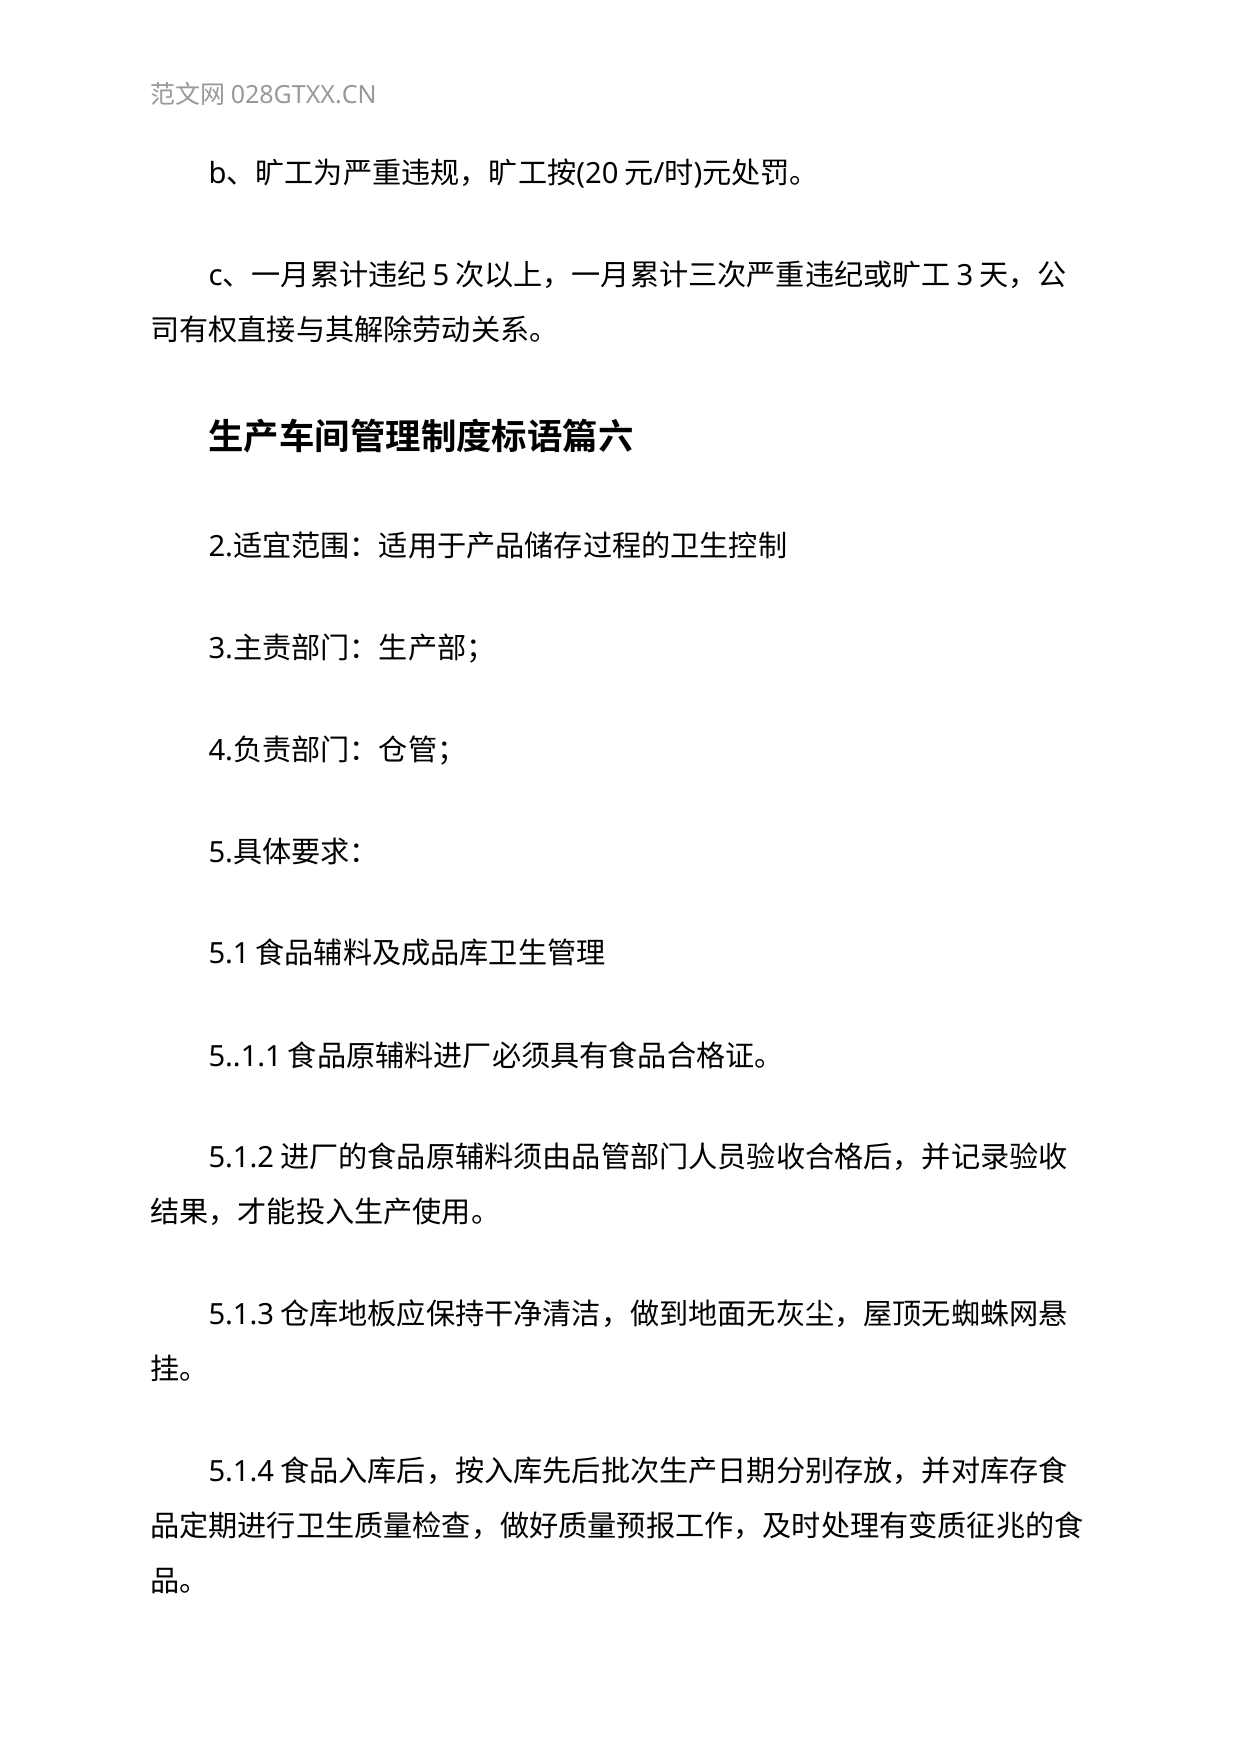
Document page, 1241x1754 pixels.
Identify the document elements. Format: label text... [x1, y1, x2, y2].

text 5.具体要求： [150, 828, 1090, 871]
text 3.主责部门：生产部； [150, 624, 1090, 667]
text 生产车间管理制度标语篇六 [150, 409, 1090, 460]
text b、旷工为严重违规，旷工按(20元/时)元处罚。 [150, 150, 1090, 192]
text 5.1.2进厂的食品原辅料须由品管部门人员验收合格后，并记录验收结果，才能投入生产使用。 [150, 1134, 1090, 1231]
text 5.1.4食品入库后，按入库先后批次生产日期分别存放，并对库存食品定期进行卫生质量检查，做好质量预报工作，及时处理有变质征兆的食品。 [150, 1448, 1090, 1600]
text 2.适宜范围：适用于产品储存过程的卫生控制 [150, 522, 1090, 564]
text 5.1.3仓库地板应保持干净清洁，做到地面无灰尘，屋顶无蜘蛛网悬挂。 [150, 1291, 1090, 1388]
text c、一月累计违纪5次以上，一月累计三次严重违纪或旷工3天，公司有权直接与其解除劳动关系。 [150, 252, 1090, 349]
text 5.1食品辅料及成品库卫生管理 [150, 930, 1090, 972]
text 4.负责部门：仓管； [150, 726, 1090, 768]
text 5..1.1食品原辅料进厂必须具有食品合格证。 [150, 1032, 1090, 1074]
